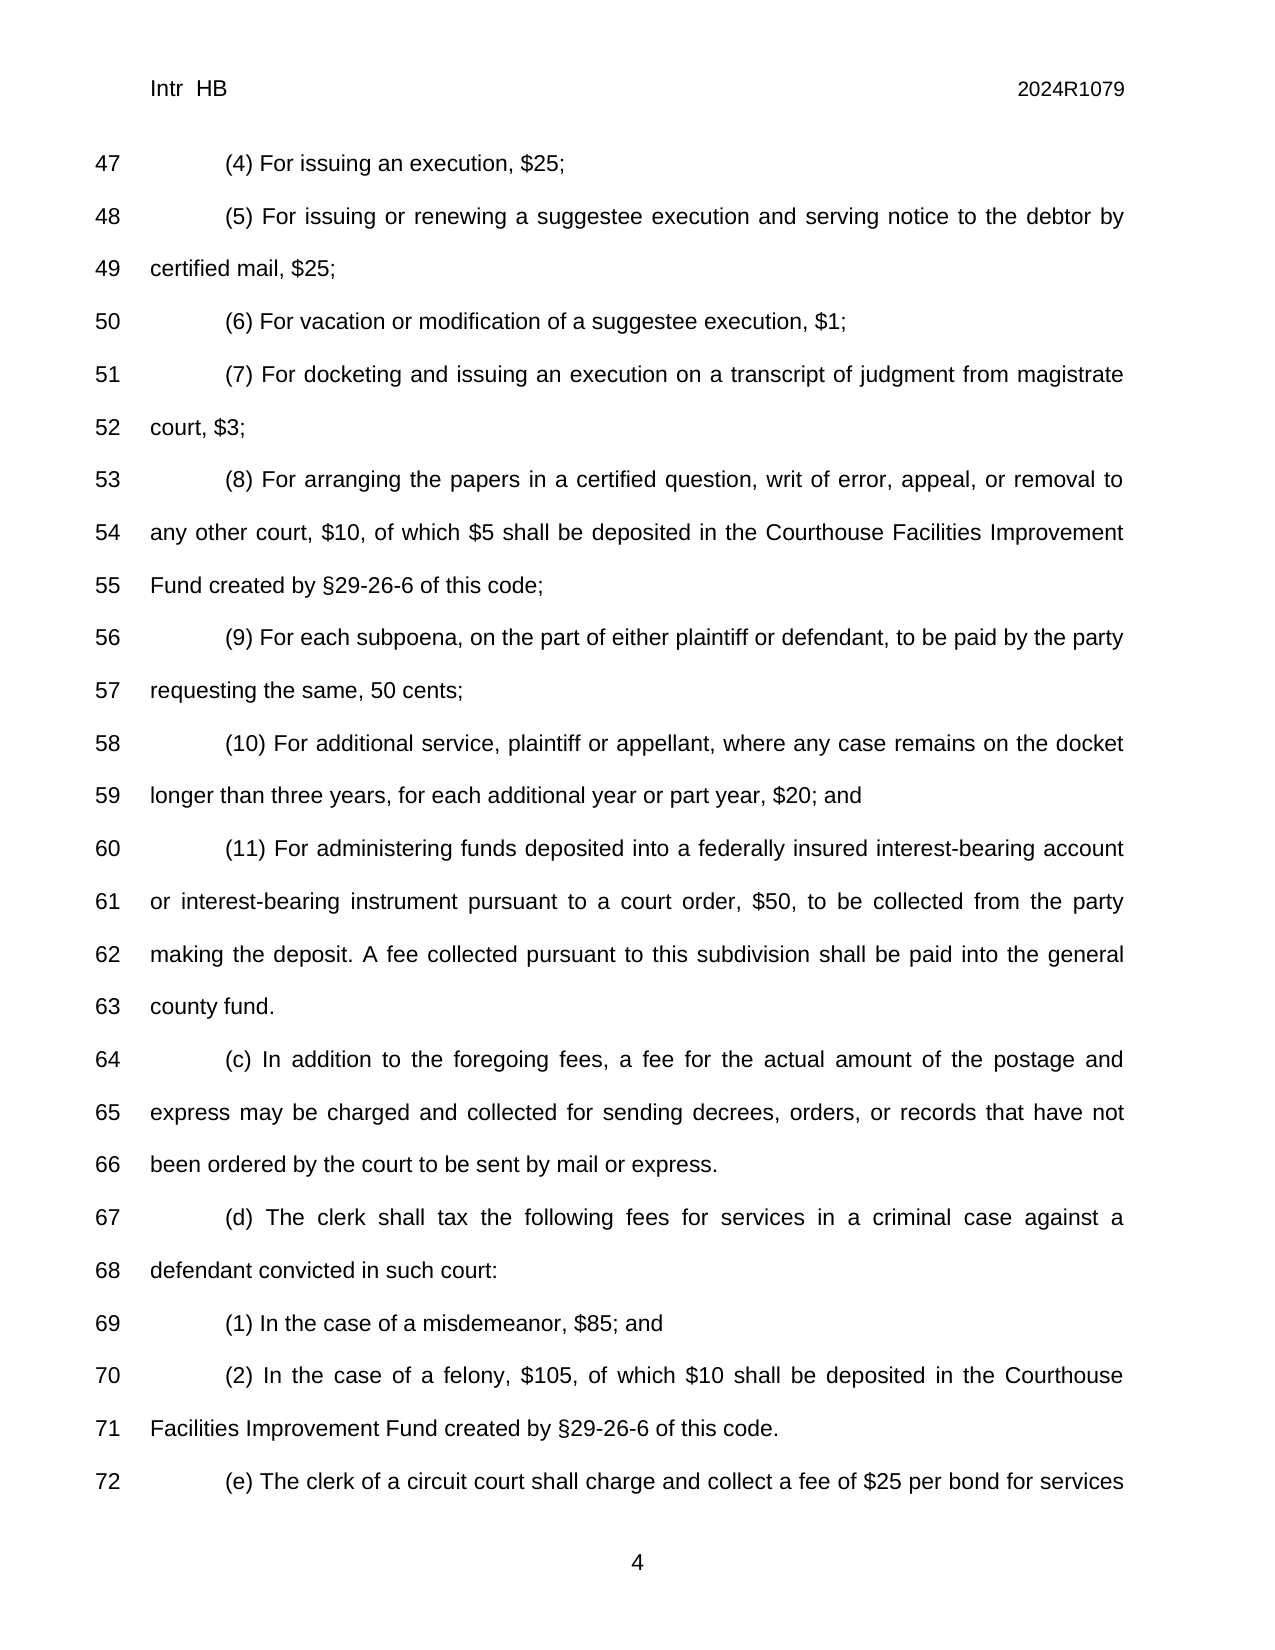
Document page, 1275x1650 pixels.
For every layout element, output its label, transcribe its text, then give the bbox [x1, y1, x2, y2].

text (10) For additional service, plaintiff or appellant, where any case remains on the docket longer than three years, for each additional year or part year, $20; and [150, 730, 1125, 809]
text (4) For issuing an execution, $25; [150, 150, 1125, 176]
text (2) In the case of a felony, $105, of which $10 shall be deposited in the Courthouse Facilities Improvement Fund created by §29-26-6 of this code. [150, 1362, 1125, 1441]
text (6) For vacation or modification of a suggestee execution, $1; [150, 308, 1125, 334]
text (7) For docketing and issuing an execution on a transcript of judgment from magistrate court, $3; [150, 361, 1125, 440]
text (8) For arranging the papers in a certified question, writ of error, appeal, or removal to any other court, $10, of which $5 shall be deposited in the Courthouse Facilities Improvement Fund created by §29-26-6 of this code; [150, 466, 1125, 598]
text (9) For each subpoena, on the part of either plaintiff or defendant, to be paid by the party requesting the same, 50 cents; [150, 624, 1125, 703]
text (c) In addition to the foregoing fees, a fee for the actual amount of the postage and express may be charged and collected for sending decrees, orders, or records that have not been ordered by the court to be sent by mail or express. [150, 1046, 1125, 1178]
text (5) For issuing or renewing a suggestee execution and serving notice to the debtor by certified mail, $25; [150, 203, 1125, 282]
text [150, 1468, 1125, 1494]
text (d) The clerk shall tax the following fees for services in a criminal case against a defendant convicted in such court: [150, 1204, 1125, 1283]
text (1) In the case of a misdemeanor, $85; and [150, 1309, 1125, 1336]
text (11) For administering funds deposited into a federally insured interest-bearing account or interest-bearing instrument pursuant to a court order, $50, to be collected from the party making the deposit. A fee collected pursuant to this subdivision shall be paid into the general county fund. [150, 835, 1125, 1020]
